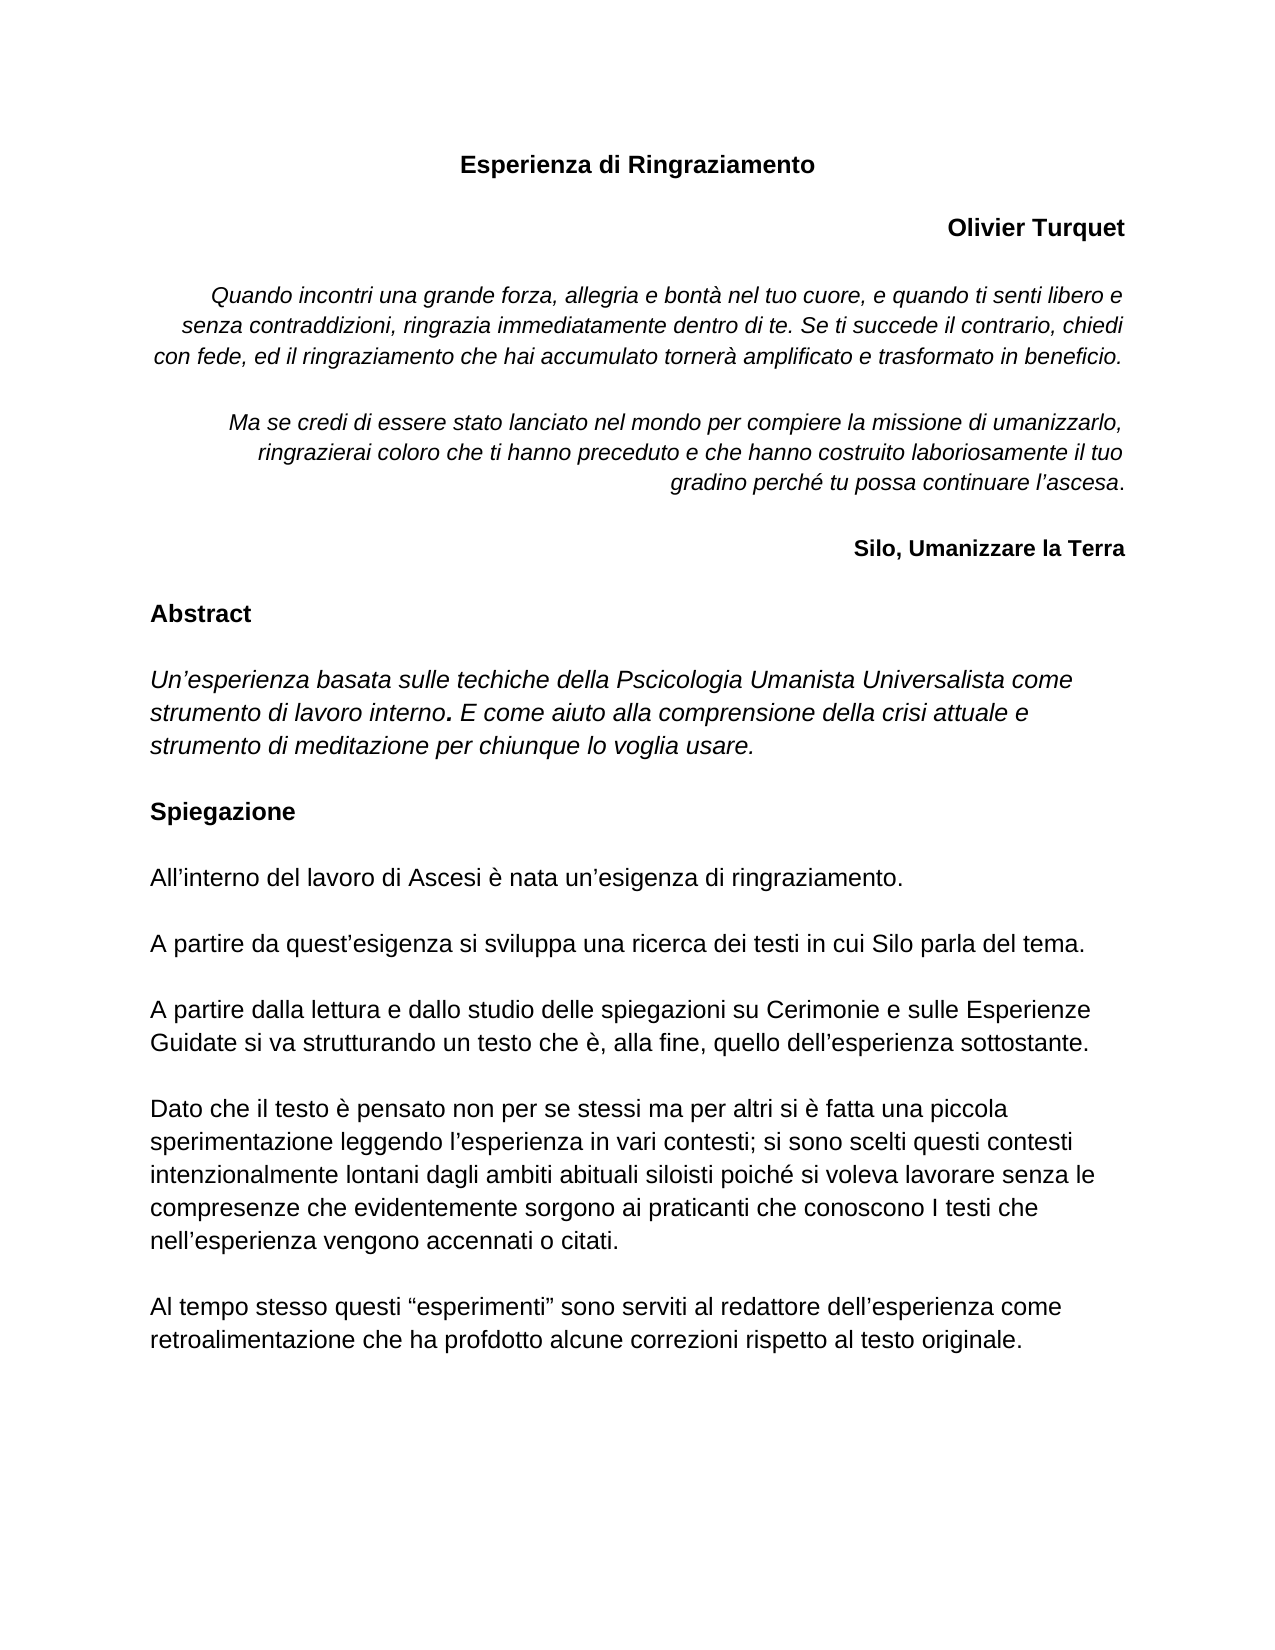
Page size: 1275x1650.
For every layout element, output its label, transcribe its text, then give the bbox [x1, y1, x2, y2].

text A partire dalla lettura e dallo studio delle spiegazioni su Cerimonie e sulle Esperienze Guidate si va strutturando un testo che è, alla fine, quello dell’esperienza sottostante. [150, 995, 1125, 1057]
text Silo, Umanizzare la Terra [150, 535, 1125, 562]
text Spiegazione [150, 797, 1125, 825]
text Un’esperienza basata sulle techiche della Pscicologia Umanista Universalista come strumento di lavoro interno. E come aiuto alla comprensione della crisi attuale e strumento di meditazione per chiunque lo voglia usare. [150, 664, 1125, 759]
text Al tempo stesso questi “esperimenti” sono serviti al redattore dell’esperienza come retroalimentazione che ha profdotto alcune correzioni rispetto al testo originale. [150, 1292, 1125, 1354]
text Quando incontri una grande forza, allegria e bontà nel tuo cuore, e quando ti senti libero e senza contraddizioni, ringrazia immediatamente dentro di te. Se ti succede il contrario, chiedi con fede, ed il ringraziamento che hai accumulato tornerà amplificato e trasformato in beneficio. [150, 282, 1125, 369]
text All’interno del lavoro di Ascesi è nata un’esigenza di ringraziamento. [150, 863, 1125, 891]
text A partire da quest’esigenza si sviluppa una ricerca dei testi in cui Silo parla del tema. [150, 929, 1125, 957]
text Abstract [150, 598, 1125, 627]
text Olivier Turquet [150, 213, 1125, 242]
text Esperienza di Ringraziamento [150, 150, 1125, 179]
text Dato che il testo è pensato non per se stessi ma per altri si è fatta una piccola sperimentazione leggendo l’esperienza in vari contesti; si sono scelti questi contesti intenzionalmente lontani dagli ambiti abituali siloisti poiché si voleva lavorare senza le compresenze che evidentemente sorgono ai praticanti che conoscono I testi che nell’esperienza vengono accennati o citati. [150, 1094, 1125, 1255]
text Ma se credi di essere stato lanciato nel mondo per compiere la missione di umanizzarlo, ringrazierai coloro che ti hanno preceduto e che hanno costruito laboriosamente il tuo gradino perché tu possa continuare l’ascesa. [150, 409, 1125, 496]
